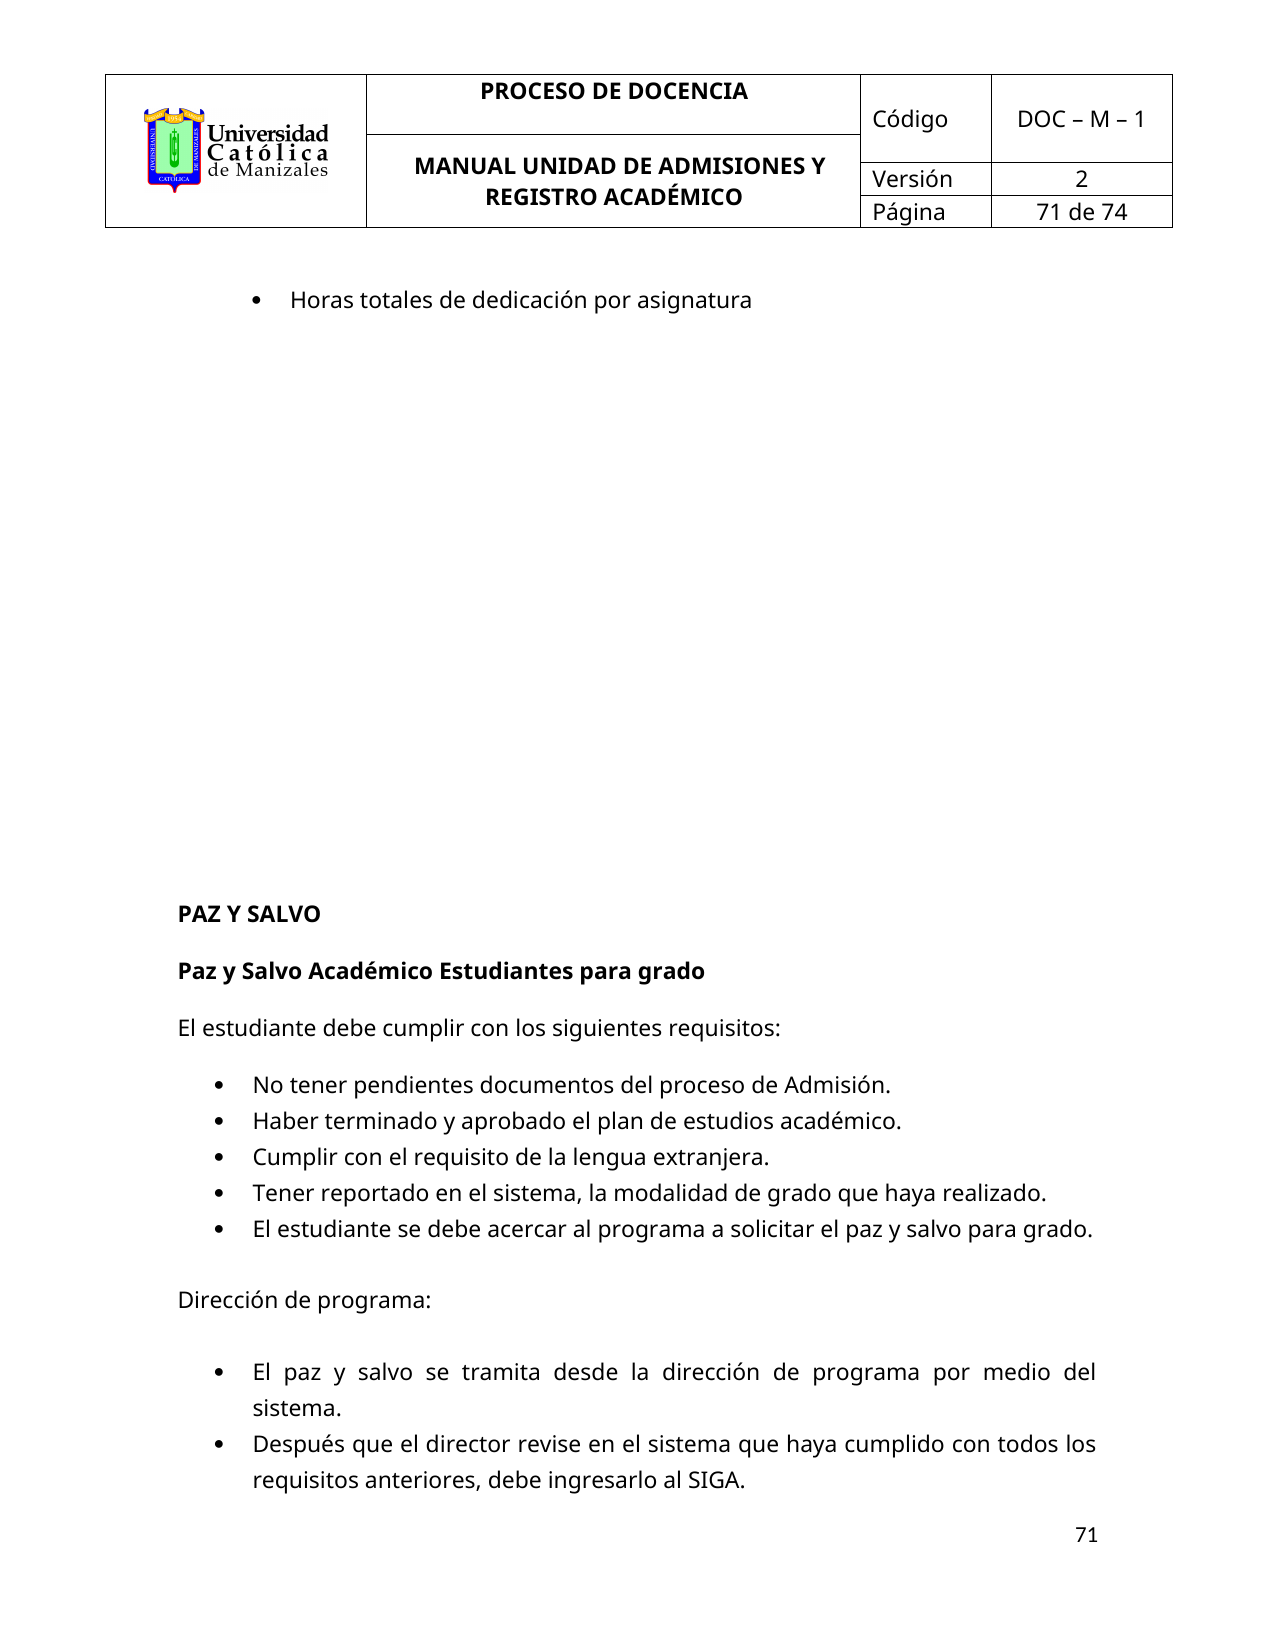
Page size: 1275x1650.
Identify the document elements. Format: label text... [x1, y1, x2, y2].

list Después que el director revise en el sistema que haya cumplido con todos los requisitos anteriores, debe ingresarlo al SIGA. [215, 1428, 1098, 1495]
text El estudiante debe cumplir con los siguientes requisitos: [177, 1012, 1098, 1043]
text Dirección de programa: [177, 1284, 1098, 1316]
list El paz y salvo se tramita desde la dirección de programa por medio del sistema. [215, 1356, 1098, 1423]
list Horas totales de dedicación por asignatura [252, 284, 1098, 315]
list No tener pendientes documentos del proceso de Admisión. [215, 1069, 1098, 1100]
picture [144, 108, 329, 193]
list Tener reportado en el sistema, la modalidad de grado que haya realizado. [215, 1177, 1098, 1208]
list Cumplir con el requisito de la lengua extranjera. [215, 1141, 1098, 1172]
list Haber terminado y aprobado el plan de estudios académico. [215, 1105, 1098, 1136]
list El estudiante se debe acercar al programa a solicitar el paz y salvo para grado. [215, 1212, 1098, 1244]
text Paz y Salvo Académico Estudiantes para grado [177, 955, 1098, 986]
text PAZ Y SALVO [177, 898, 1098, 930]
